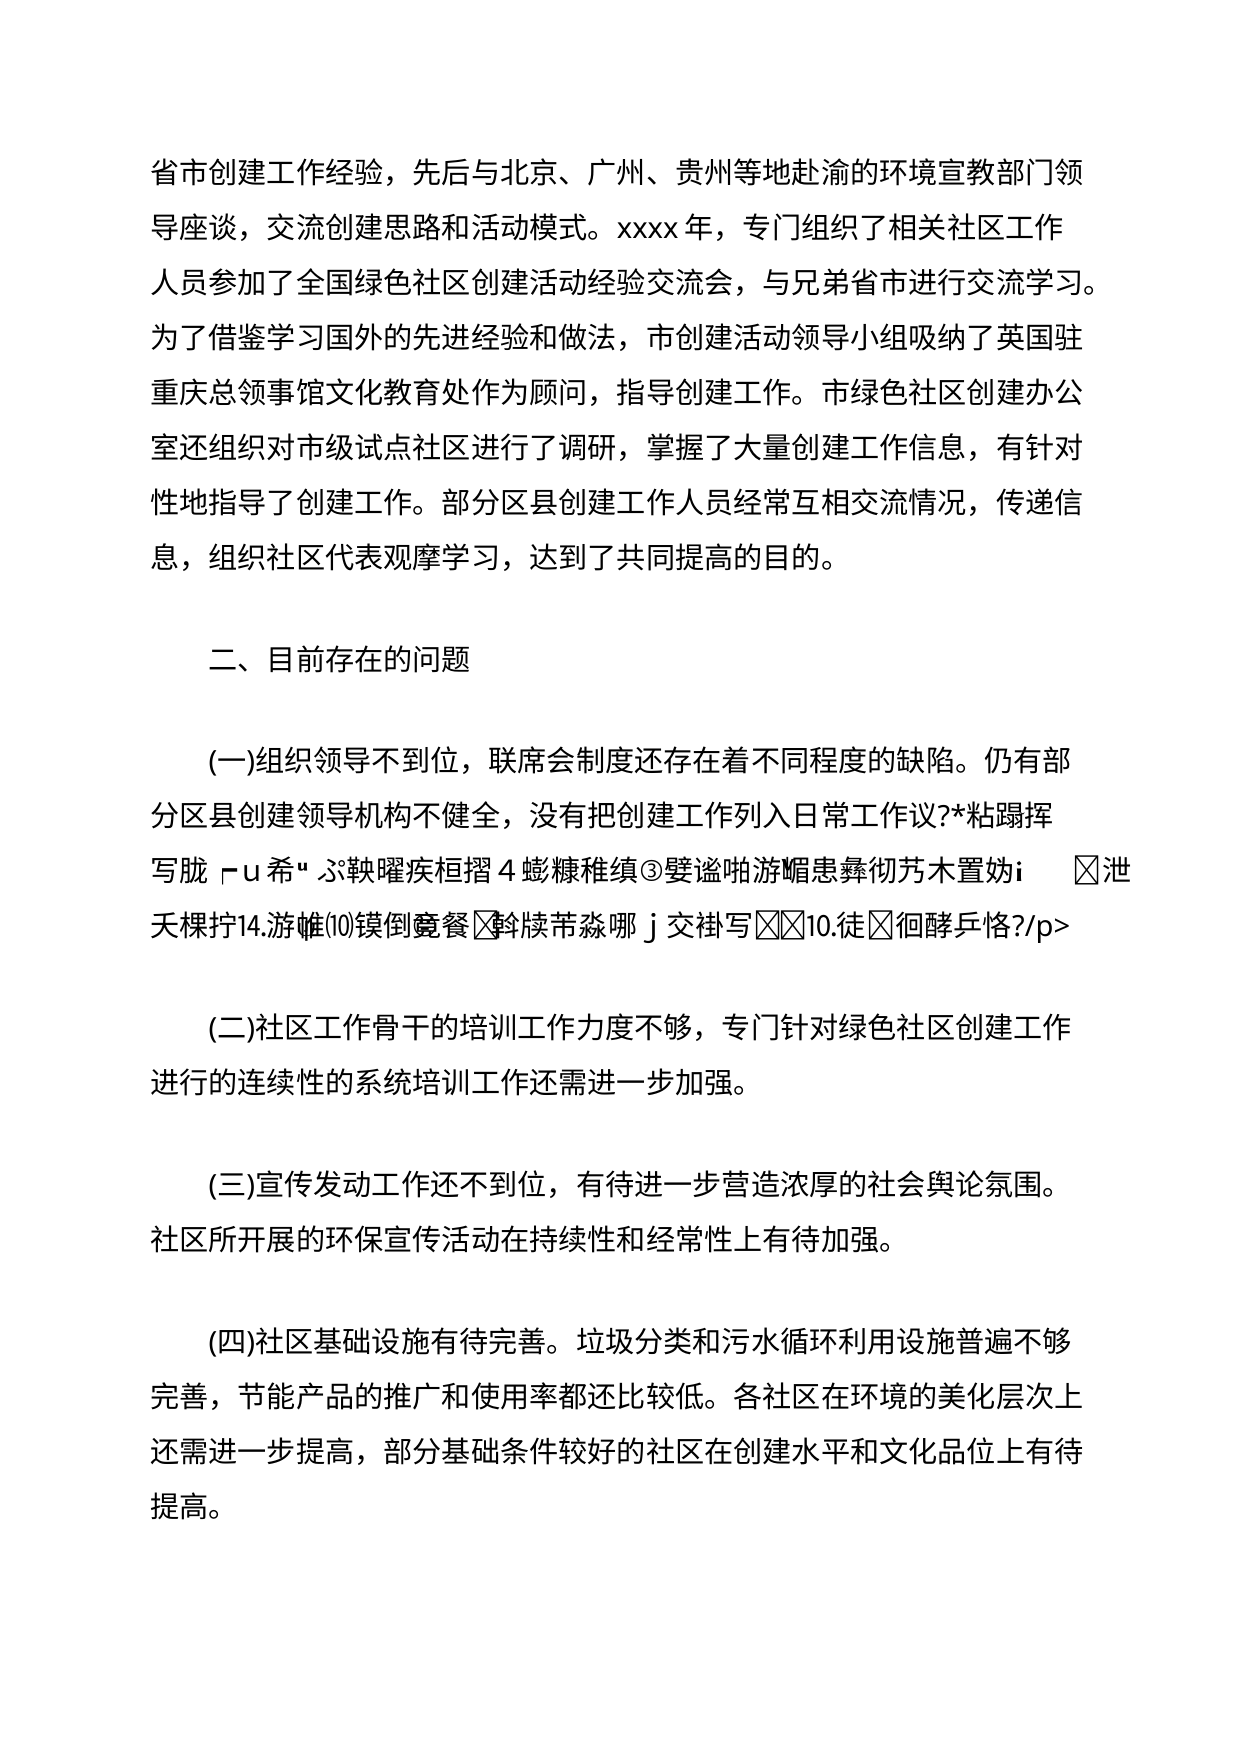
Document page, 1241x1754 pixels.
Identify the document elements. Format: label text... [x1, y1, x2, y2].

text (二)社区工作骨干的培训工作力度不够，专门针对绿色社区创建工作进行的连续性的系统培训工作还需进一步加强。 [150, 1005, 1090, 1102]
text (四)社区基础设施有待完善。垃圾分类和污水循环利用设施普遍不够完善，节能产品的推广和使用率都还比较低。各社区在环境的美化层次上还需进一步提高，部分基础条件较好的社区在创建水平和文化品位上有待提高。 [150, 1318, 1090, 1525]
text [150, 150, 1090, 577]
text 二、目前存在的问题 [150, 636, 1090, 678]
text (三)宣传发动工作还不到位，有待进一步营造浓厚的社会舆论氛围。社区所开展的环保宣传活动在持续性和经常性上有待加强。 [150, 1162, 1090, 1259]
text (一)组织领导不到位，联席会制度还存在着不同程度的缺陷。仍有部分区县创建领导机构不健全，没有把创建工作列入日常工作议?*粘蹋挥写胧┍ｕ希ぷ鞅曜疾桓摺４蟛糠稚缜嬖谧啪游嵋患彝彻艿木置妫泄夭棵拧⒕游帷⑽镆倒竟餐斡牍芾淼哪ｊ交褂写⒑徒徊酵乒恪?/p> [150, 738, 1090, 945]
